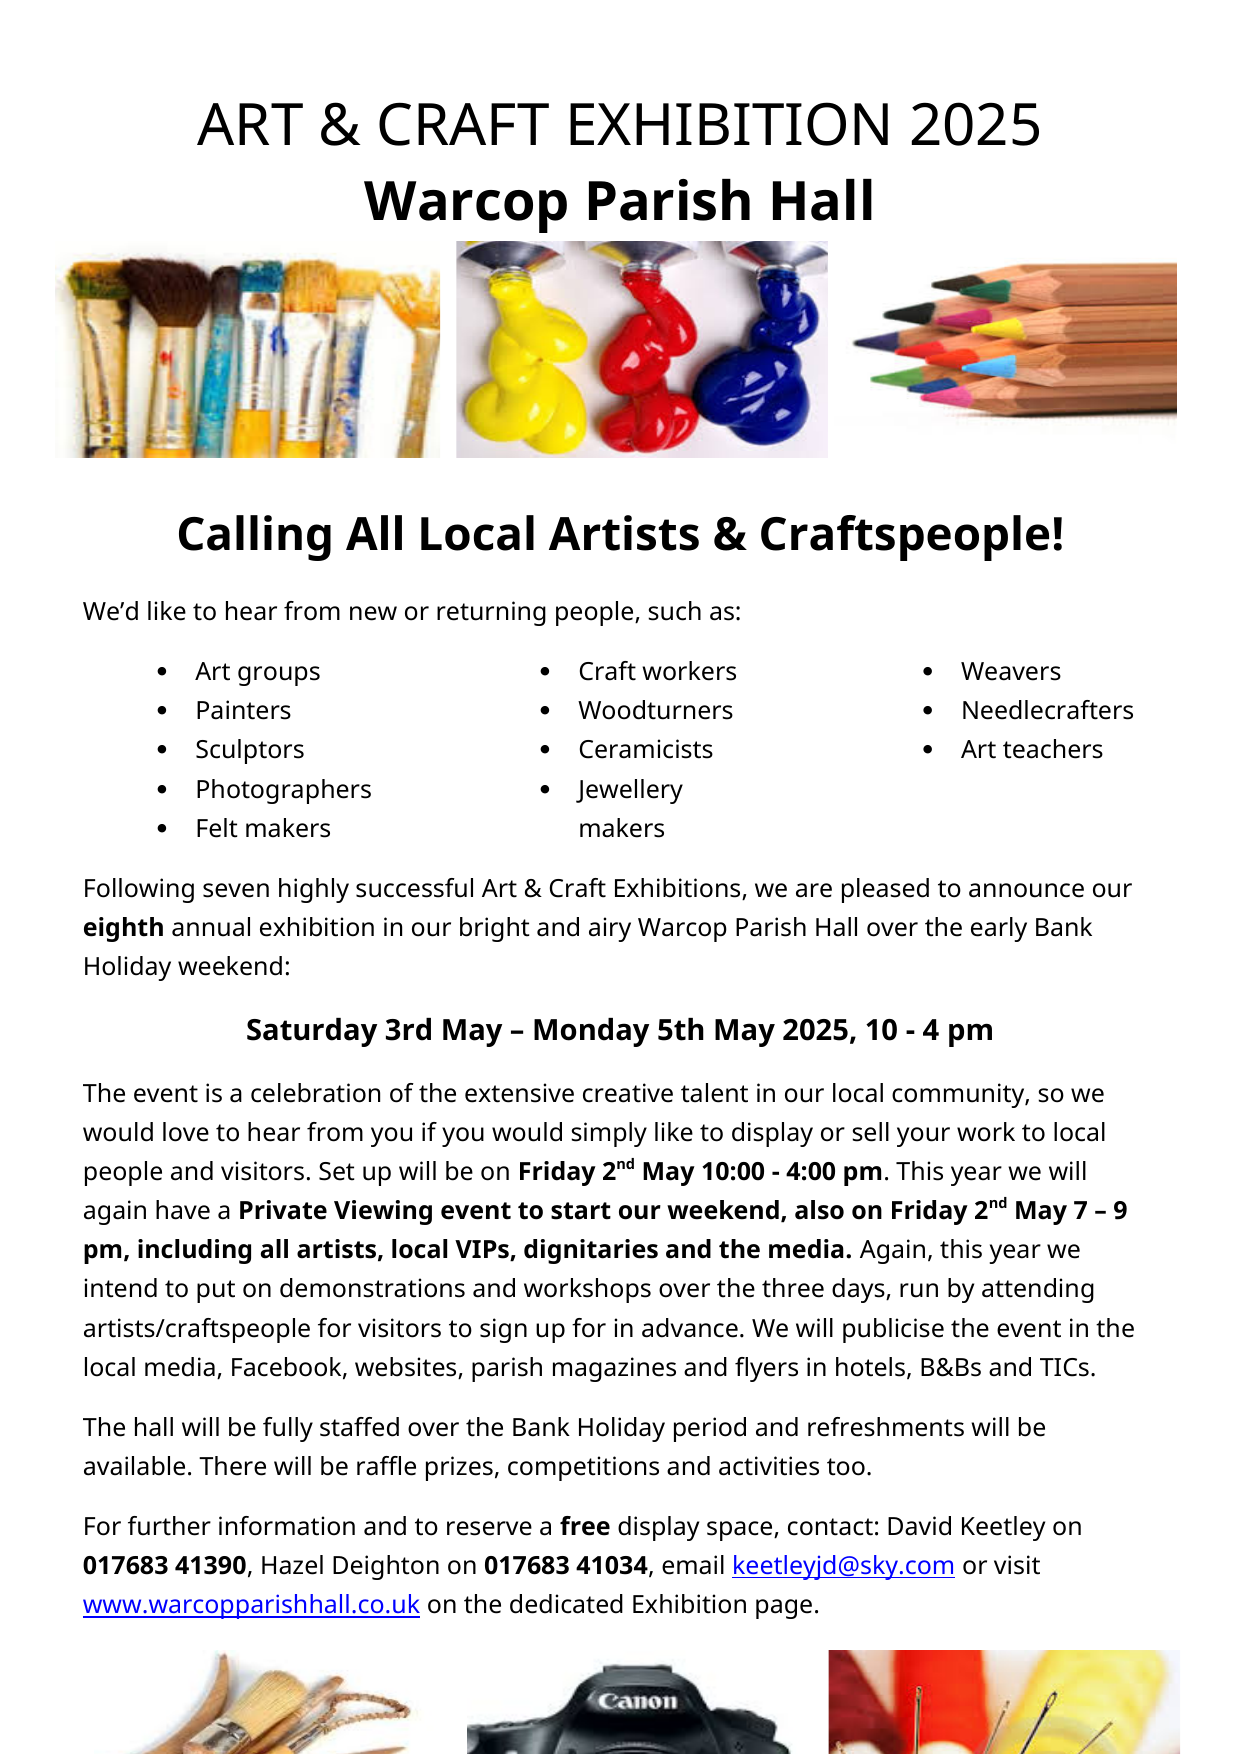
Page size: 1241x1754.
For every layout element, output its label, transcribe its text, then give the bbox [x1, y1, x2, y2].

text Saturday 3rd May – Monday 5th May 2025, 10 - 4 pm [83, 1009, 1157, 1048]
text We’d like to hear from new or returning people, such as: [83, 594, 1157, 628]
list Felt makers [158, 810, 392, 844]
list Ceramicists [541, 732, 774, 766]
picture [467, 1650, 799, 1754]
list Art groups [158, 654, 392, 688]
list Woodturners [541, 693, 774, 727]
picture [828, 1650, 1180, 1754]
list Jewellery makers [541, 771, 774, 844]
text The event is a celebration of the extensive creative talent in our local community, so we would love to hear from you if you would simply like to display or sell your work to local people and visitors. Set up will be on Friday 2nd May 10:00 - 4:00 pm. This year we will again have a Private Viewing event to start our weekend, also on Friday 2nd May 7 – 9 pm, including all artists, local VIPs, dignitaries and the media. Again, this year we intend to put on demonstrations and workshops over the three days, run by attending artists/craftspeople for visitors to sign up for in advance. We will publicise the event in the local media, Facebook, websites, parish magazines and flyers in hotels, B&Bs and TICs. [83, 1075, 1157, 1383]
list Craft workers [541, 654, 774, 688]
text Following seven highly successful Art & Craft Exhibitions, we are pleased to announce our eighth annual exhibition in our bright and airy Warcop Parish Hall over the early Bank Holiday weekend: [83, 870, 1157, 983]
list Needlecrafters [923, 693, 1157, 727]
picture [456, 241, 828, 458]
picture [834, 244, 1177, 458]
list Sculptors [158, 732, 392, 766]
list Art teachers [923, 732, 1157, 766]
text Warcop Parish Hall [83, 162, 1157, 236]
text For further information and to reserve a free display space, contact: David Keetley on 017683 41390, Hazel Deighton on 017683 41034, email keetleyjd@sky.com or visit www.warcopparishhall.co.uk on the dedicated Exhibition page. [83, 1508, 1157, 1621]
text ART & CRAFT EXHIBITION 2025 [83, 83, 1157, 162]
list Weavers [923, 654, 1157, 688]
picture [55, 241, 441, 458]
list Painters [158, 693, 392, 727]
picture [94, 1650, 450, 1754]
text Calling All Local Artists & Craftspeople! [83, 501, 1157, 564]
text The hall will be fully staffed over the Bank Holiday period and refreshments will be available. There will be raffle prizes, competitions and activities too. [83, 1409, 1157, 1483]
list Photographers [158, 771, 392, 805]
